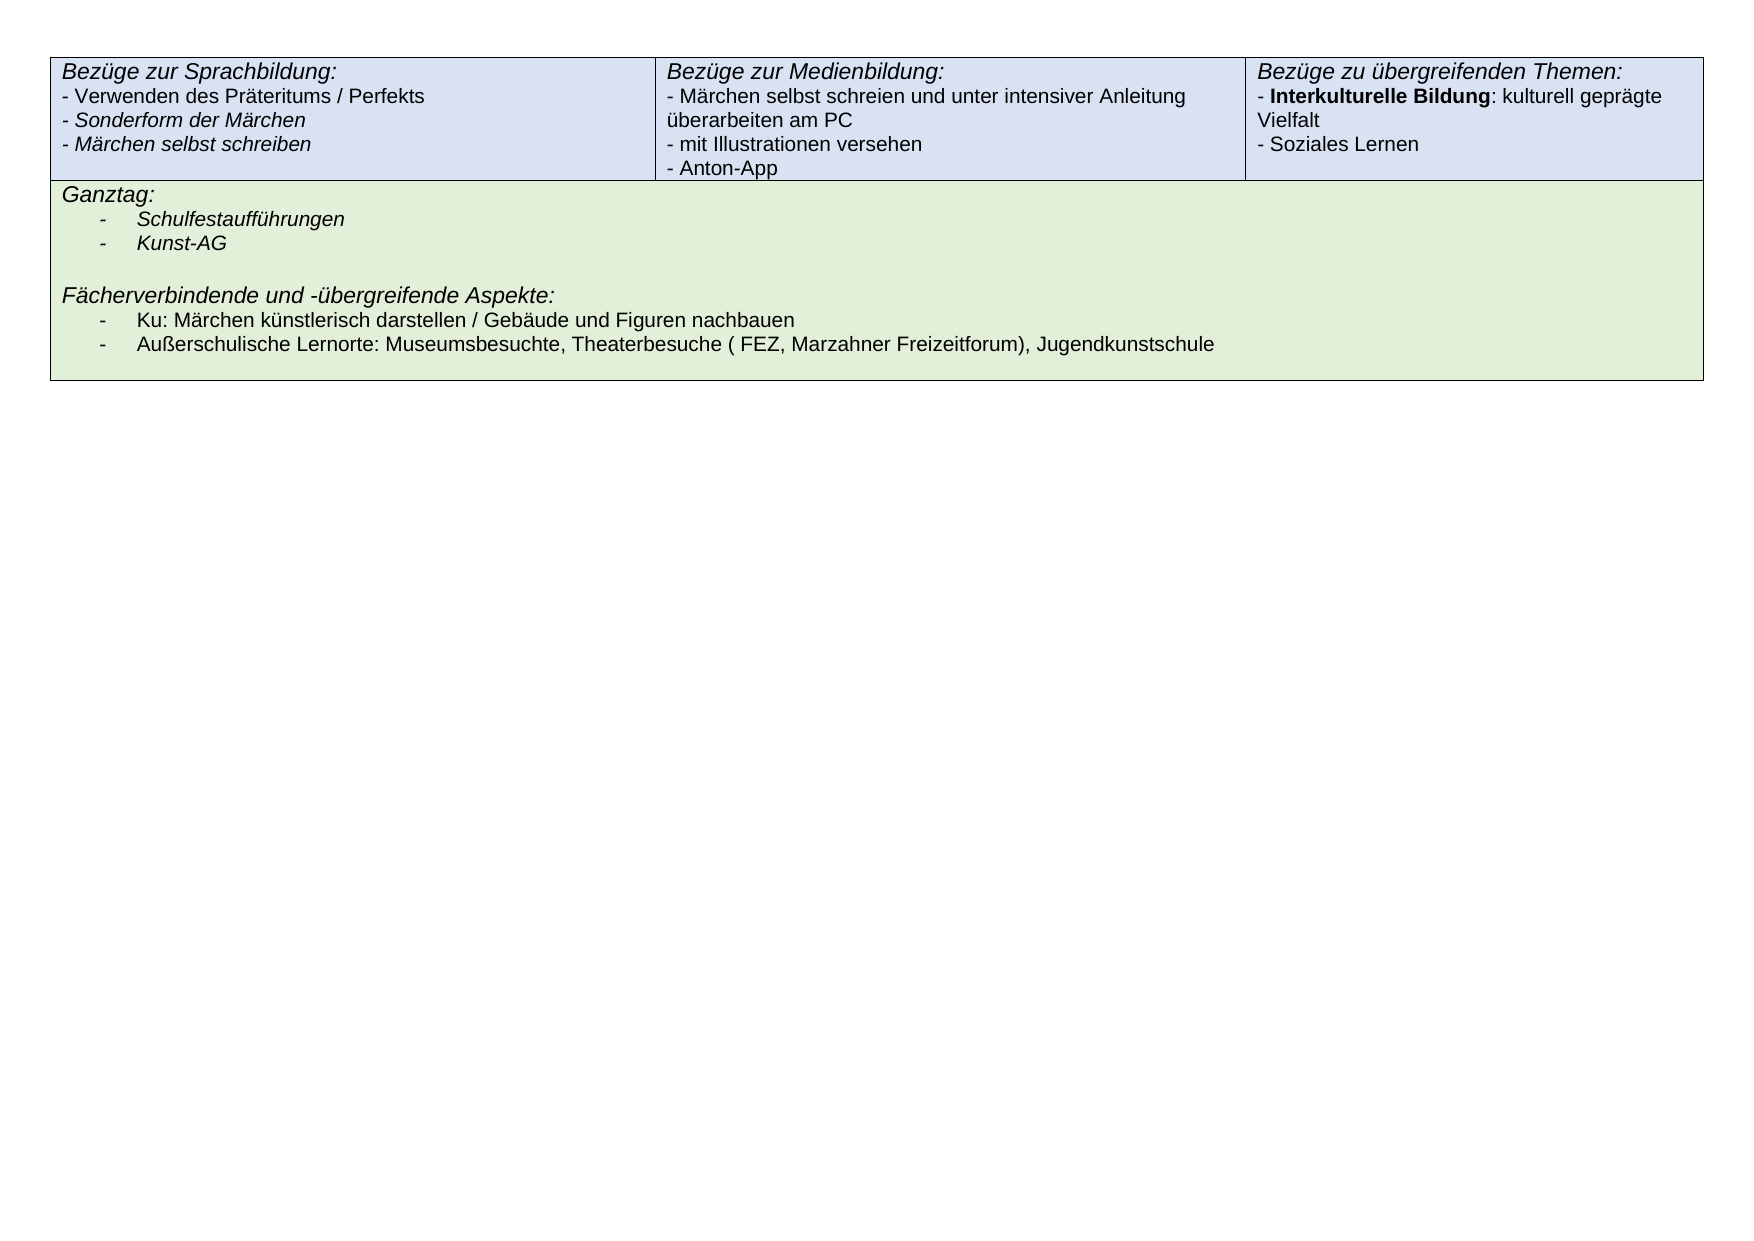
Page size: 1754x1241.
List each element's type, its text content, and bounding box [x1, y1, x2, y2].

table_header Bezüge zur Medienbildung: - Märchen selbst schreien und unter intensiver Anleitung überarbeiten am PC - mit Illustrationen versehen - Anton-App [656, 58, 1245, 180]
table_cell Ganztag: Schulfestaufführungen Kunst-AG Fächerverbindende und -übergreifende Aspekte: Ku: Märchen künstlerisch darstellen / Gebäude und Figuren nachbauen Außerschulische Lernorte: Museumsbesuchte, Theaterbesuche ( FEZ, Marzahner Freizeitforum), Jugendkunstschule [51, 181, 1703, 380]
table_header Bezüge zur Sprachbildung: - Verwenden des Präteritums / Perfekts - Sonderform der Märchen - Märchen selbst schreiben [51, 58, 655, 180]
table_header Bezüge zu übergreifenden Themen: - Interkulturelle Bildung: kulturell geprägte Vielfalt - Soziales Lernen [1246, 58, 1703, 180]
